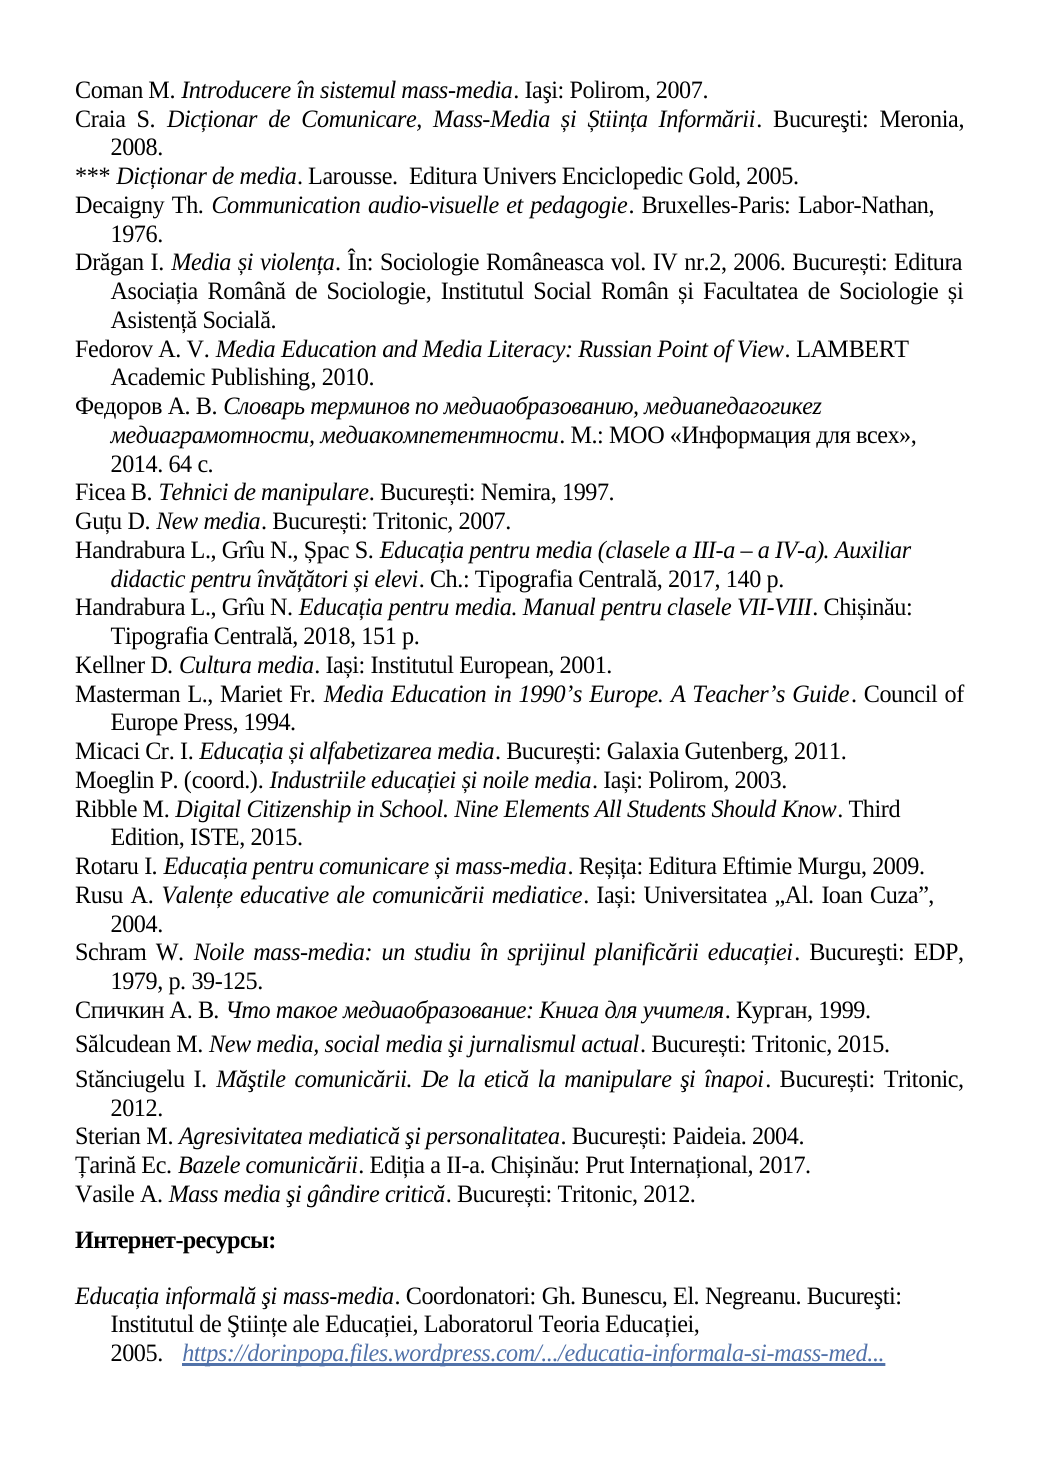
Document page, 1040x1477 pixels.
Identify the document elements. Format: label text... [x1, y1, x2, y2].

text Craia S. Dicționar de Comunicare, Mass-Media și Știința Informării. Bucureşti: Meronia, 2008. [75, 104, 964, 161]
text Micaci Cr. I. Educația și alfabetizarea media. București: Galaxia Gutenberg, 2011. [75, 736, 964, 765]
text Țarină Ec. Bazele comunicării. Ediția a II-a. Chișinău: Prut Internațional, 2017. [75, 1150, 964, 1179]
text Moeglin P. (coord.). Industriile educației și noile media. Iași: Polirom, 2003. [75, 765, 964, 794]
text Rotaru I. Educația pentru comunicare și mass-media. Reșița: Editura Eftimie Murgu, 2009. [75, 851, 964, 880]
text Coman M. Introducere în sistemul mass-media. Iaşi: Polirom, 2007. [75, 75, 964, 104]
text Guțu D. New media. București: Tritonic, 2007. [75, 506, 964, 535]
text Fedorov A. V. Media Education and Media Literacy: Russian Point of View. LAMBERT Academic Publishing, 2010. [75, 334, 964, 391]
text Stănciugelu I. Măştile comunicării. De la etică la manipulare şi înapoi. București: Tritonic, 2012. [75, 1064, 964, 1121]
text Decaigny Th. Communication audio-visuelle et pedagogie. Bruxelles-Paris: Labor-Nathan, 1976. [75, 190, 935, 247]
text Ribble M. Digital Citizenship in School. Nine Elements All Students Should Know. Third Edition, ISTE, 2015. [75, 794, 964, 851]
text Educația informală şi mass-media. Coordonatori: Gh. Bunescu, El. Negreanu. Bucureşti: Institutul de Ştiințe ale Educației, Laboratorul Teoria Educației, 2005.https://dorinpopa.files.wordpress.com/.../educatia-informala-si-mass-med... [75, 1281, 964, 1367]
text Sălcudean M. New media, social media şi jurnalismul actual. București: Tritonic, 2015. [75, 1029, 964, 1058]
text Masterman L., Mariet Fr. Media Education in 1990’s Europe. A Teacher’s Guide. Council of Europe Press, 1994. [75, 679, 964, 736]
text Sterian M. Agresivitatea mediatică şi personalitatea. București: Paideia. 2004. [75, 1121, 964, 1150]
text Handrabura L., Grîu N., Șpac S. Educația pentru media (clasele a III-a – a IV-a). Auxiliar didactic pentru învățători și elevi. Ch.: Tipografia Centrală, 2017, 140 p. [75, 535, 964, 592]
text Schram W. Noile mass-media: un studiu în sprijinul planificării educației. Bucureşti: EDP, 1979, p. 39-125. [75, 937, 964, 995]
text *** Dicționar de media. Larousse. Editura Univers Enciclopedic Gold, 2005. [75, 161, 964, 190]
text Rusu A. Valențe educative ale comunicării mediatice. Iași: Universitatea „Al. Ioan Cuza”, 2004. [75, 880, 935, 937]
text Handrabura L., Grîu N. Educația pentru media. Manual pentru clasele VII-VIII. Chișinău: Tipografia Centrală, 2018, 151 p. [75, 592, 964, 650]
text Федоров А. В. Словарь терминов по медиаобразованию, медиапедагогикеz медиаграмотности, медиакомпетентности. М.: МОО «Информация для всех», 2014. 64 c. [75, 391, 964, 477]
text Интернет-ресурсы: [75, 1225, 964, 1254]
text Ficea B. Tehnici de manipulare. București: Nemira, 1997. [75, 477, 964, 506]
text Vasile A. Mass media şi gândire critică. București: Tritonic, 2012. [75, 1179, 964, 1208]
text Спичкин А. В. Что такое медиаобразование: Книга для учителя. Курган, 1999. [75, 995, 964, 1024]
text Kellner D. Cultura media. Iași: Institutul European, 2001. [75, 650, 964, 679]
text Drăgan I. Media și violența. În: Sociologie Româneasca vol. IV nr.2, 2006. București: Editura Asociația Română de Sociologie, Institutul Social Român și Facultatea de Sociologie și Asistență Socială. [75, 247, 964, 334]
